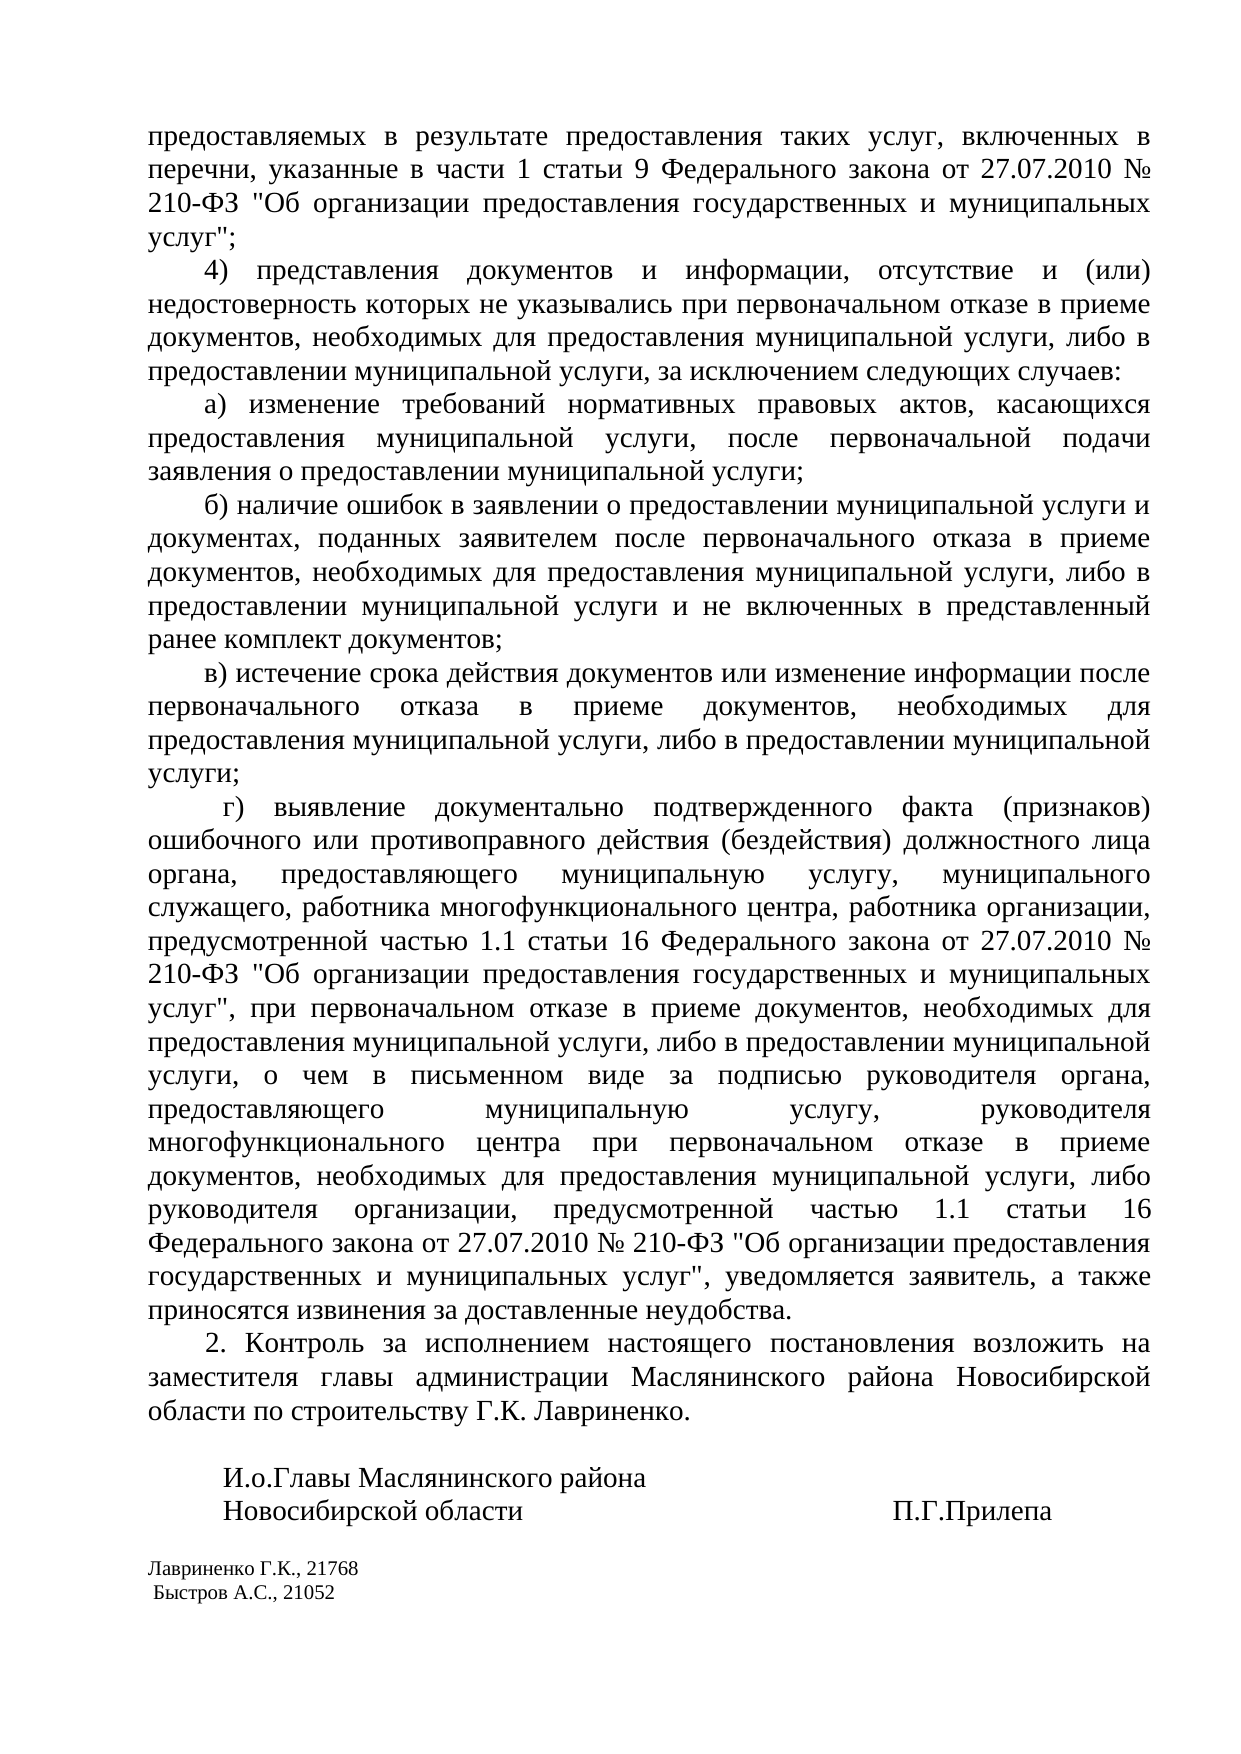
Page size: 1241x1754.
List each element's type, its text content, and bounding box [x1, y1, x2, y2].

title Быстров А.С., 21052 [148, 1580, 1152, 1604]
text б) наличие ошибок в заявлении о предоставлении муниципальной услуги и документах, поданных заявителем после первоначального отказа в приеме документов, необходимых для предоставления муниципальной услуги, либо в предоставлении муниципальной услуги и не включенных в представленный ранее комплект документов; [148, 487, 1152, 655]
text Новосибирской области П.Г.Прилепа [148, 1493, 1152, 1527]
text а) изменение требований нормативных правовых актов, касающихся предоставления муниципальной услуги, после первоначальной подачи заявления о предоставлении муниципальной услуги; [148, 386, 1152, 487]
text И.о.Главы Маслянинского района [148, 1460, 1152, 1493]
title Лавриненко Г.К., 21768 [148, 1556, 1152, 1580]
text 4) представления документов и информации, отсутствие и (или) недостоверность которых не указывались при первоначальном отказе в приеме документов, необходимых для предоставления муниципальной услуги, либо в предоставлении муниципальной услуги, за исключением следующих случаев: [148, 252, 1152, 386]
text в) истечение срока действия документов или изменение информации после первоначального отказа в приеме документов, необходимых для предоставления муниципальной услуги, либо в предоставлении муниципальной услуги; [148, 655, 1152, 789]
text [148, 118, 1152, 252]
title 2. Контроль за исполнением настоящего постановления возложить на заместителя главы администрации Маслянинского района Новосибирской области по строительству Г.К. Лавриненко. [148, 1326, 1152, 1426]
text г) выявление документально подтвержденного факта (признаков) ошибочного или противоправного действия (бездействия) должностного лица органа, предоставляющего муниципальную услугу, муниципального служащего, работника многофункционального центра, работника организации, предусмотренной частью 1.1 статьи 16 Федерального закона от 27.07.2010 № 210-ФЗ "Об организации предоставления государственных и муниципальных услуг", при первоначальном отказе в приеме документов, необходимых для предоставления муниципальной услуги, либо в предоставлении муниципальной услуги, о чем в письменном виде за подписью руководителя органа, предоставляющего муниципальную услугу, руководителя многофункционального центра при первоначальном отказе в приеме документов, необходимых для предоставления муниципальной услуги, либо руководителя организации, предусмотренной частью 1.1 статьи 16 Федерального закона от 27.07.2010 № 210-ФЗ "Об организации предоставления государственных и муниципальных услуг", уведомляется заявитель, а также приносятся извинения за доставленные неудобства. [148, 789, 1152, 1326]
